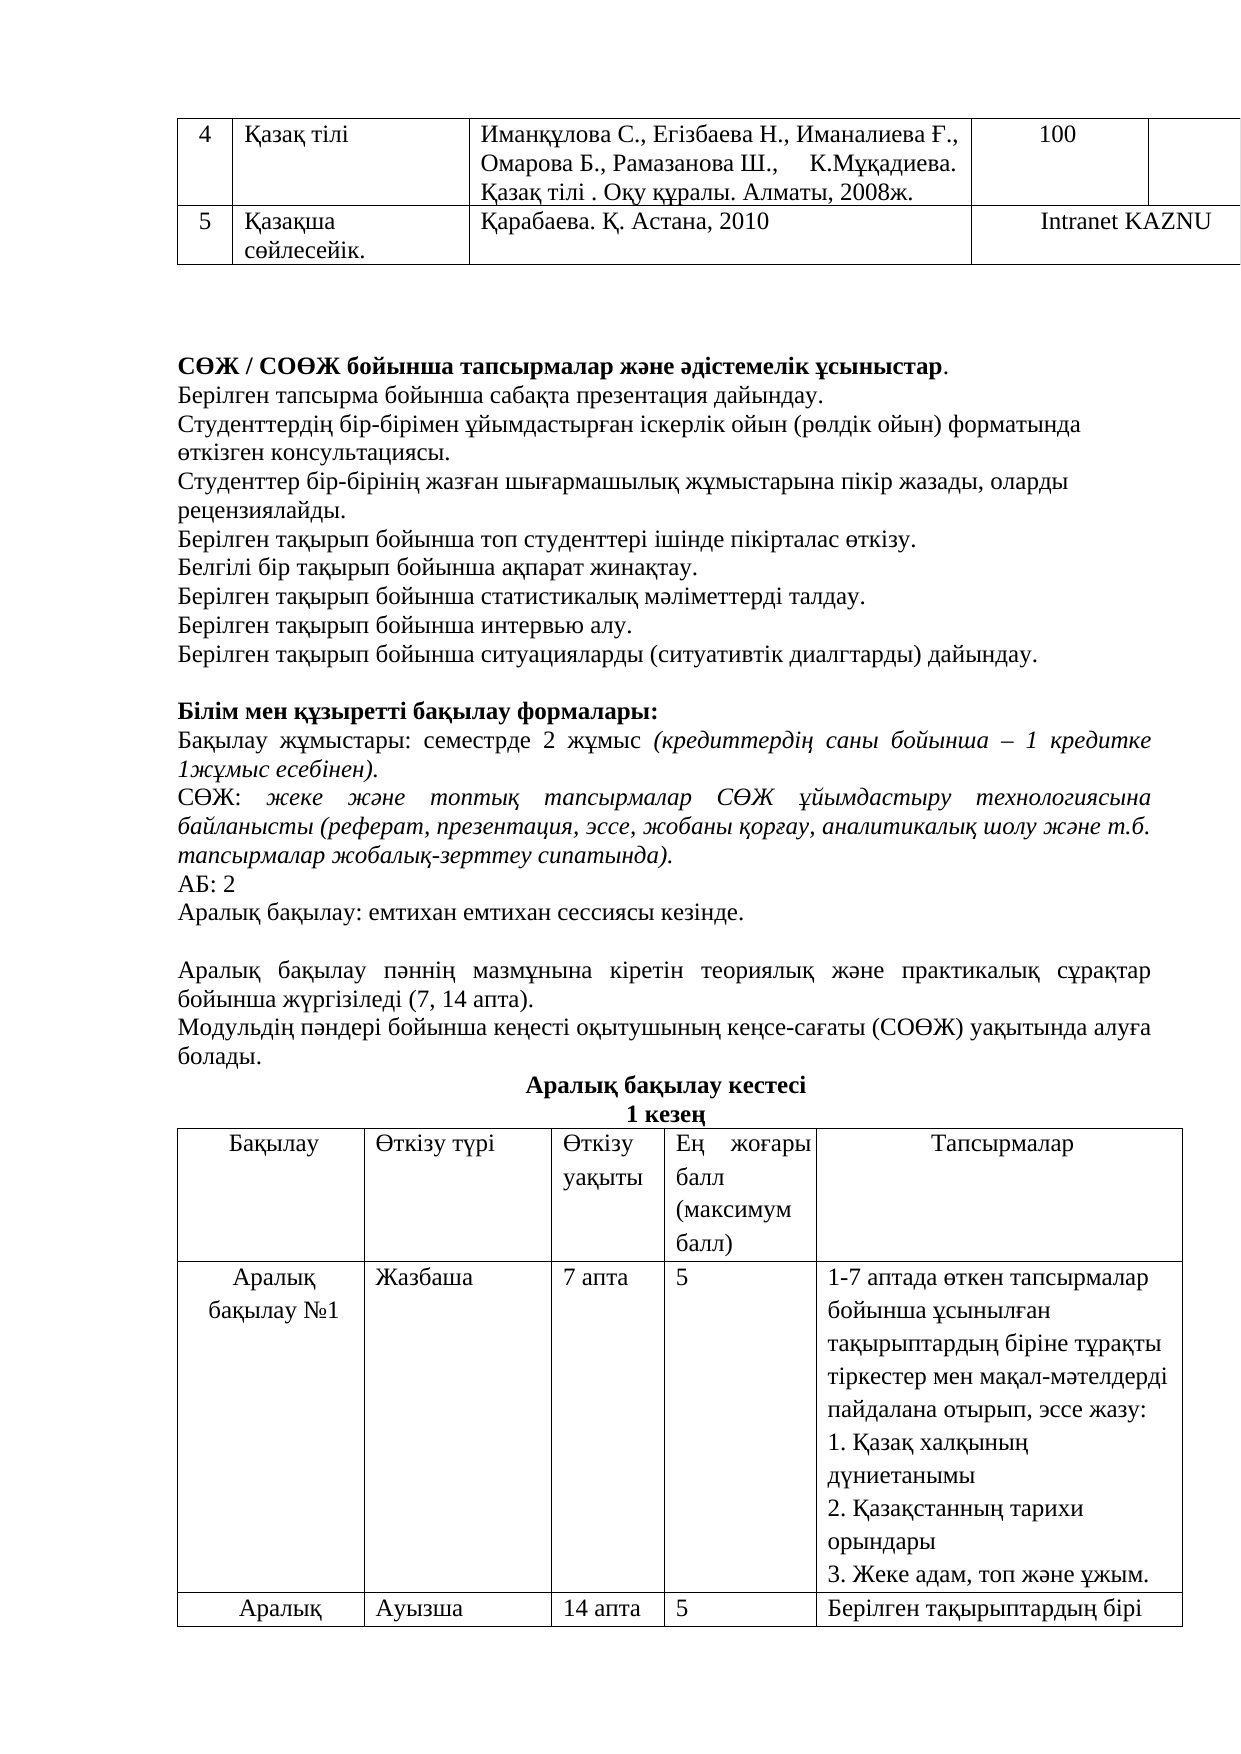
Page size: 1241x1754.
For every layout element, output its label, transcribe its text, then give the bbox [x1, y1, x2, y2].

table_cell Жазбаша [365, 1262, 551, 1592]
text АБ: 2 [177, 869, 1152, 897]
text Аралық бақылау кестесі [180, 1070, 1152, 1099]
table_header Бақылау [178, 1129, 364, 1261]
text Модульдің пәндері бойынша кеңесті оқытушының кеңсе-сағаты (СОӨЖ) уақытында алуға болады. [177, 1012, 1152, 1070]
table_cell 7 апта [552, 1262, 664, 1592]
table_cell 100 [972, 119, 1148, 205]
text Берілген тақырып бойынша ситуацияларды (ситуативтік диалгтарды) дайындау. [177, 639, 1152, 667]
table_cell Қарабаева. Қ. Астана, 2010 [470, 206, 971, 264]
text 1 кезең [180, 1099, 1152, 1127]
table_cell Қазақша сөйлесейік. [233, 206, 469, 264]
table_cell 5 [665, 1593, 816, 1626]
text СӨЖ / СОӨЖ бойынша тапсырмалар және әдістемелік ұсыныстар. [177, 351, 1152, 380]
table_cell 14 апта [552, 1593, 664, 1626]
table_cell Қазақ тілі [233, 119, 469, 205]
table_cell [1149, 119, 1240, 205]
text Аралық бақылау пәннің мазмұнына кіретін теориялық және практикалық сұрақтар бойынша жүргізіледі (7, 14 апта). [177, 955, 1152, 1012]
table_cell 4 [178, 119, 232, 205]
text Білім мен құзыретті бақылау формалары: [177, 696, 1152, 725]
text Белгілі бір тақырып бойынша ақпарат жинақтау. [177, 552, 1152, 581]
text Бақылау жұмыстары: семестрде 2 жұмыс (кредиттердің саны бойынша – 1 кредитке 1жұмыс есебінен). [177, 725, 1152, 782]
text Берілген тақырып бойынша статистикалық мәліметтерді талдау. [177, 581, 1152, 610]
table_cell Иманқұлова С., Егізбаева Н., Иманалиева Ғ., Омарова Б., Рамазанова Ш., К.Мұқадиева. Қазақ тілі . Оқу құралы. Алматы, 2008ж. [470, 119, 971, 205]
table_cell Аралық бақылау №2 [178, 1593, 364, 1626]
table_header Ең жоғары балл (максимум балл) [665, 1129, 816, 1261]
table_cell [817, 1593, 1182, 1626]
table_cell 5 [178, 206, 232, 264]
table_header Өткізу уақыты [552, 1129, 664, 1261]
text Студенттердің бір-бірімен ұйымдастырған іскерлік ойын (рөлдік ойын) форматында өткізген консультациясы. [177, 409, 1152, 466]
text Берілген тапсырма бойынша сабақта презентация дайындау. [177, 380, 1152, 409]
table_header Өткізу түрі [365, 1129, 551, 1261]
table_cell Intranet KAZNU [972, 206, 1240, 264]
table_cell 1-7 аптада өткен тапсырмалар бойынша ұсынылған тақырыптардың біріне тұрақты тіркестер мен мақал-мәтелдерді пайдалана отырып, эссе жазу: 1. Қазақ халқының дүниетанымы 2. Қазақстанның тарихи орындары 3. Жеке адам, топ және ұжым. [817, 1262, 1182, 1592]
text Аралық бақылау: емтихан емтихан сессиясы кезінде. [177, 897, 1152, 926]
table_cell 5 [665, 1262, 816, 1592]
table_cell Аралық бақылау №1 [178, 1262, 364, 1592]
text СӨЖ: жеке және топтық тапсырмалар СӨЖ ұйымдастыру технологиясына байланысты (реферат, презентация, эссе, жобаны қорғау, аналитикалық шолу және т.б. тапсырмалар жобалық-зерттеу сипатында). [177, 782, 1152, 869]
text Берілген тақырып бойынша интервью алу. [177, 610, 1152, 639]
text Берілген тақырып бойынша топ студенттері ішінде пікірталас өткізу. [177, 524, 1152, 552]
text Студенттер бір-бірінің жазған шығармашылық жұмыстарына пікір жазады, оларды рецензиялайды. [177, 466, 1152, 524]
table_header Тапсырмалар [817, 1129, 1182, 1261]
table_cell Ауызша [365, 1593, 551, 1626]
